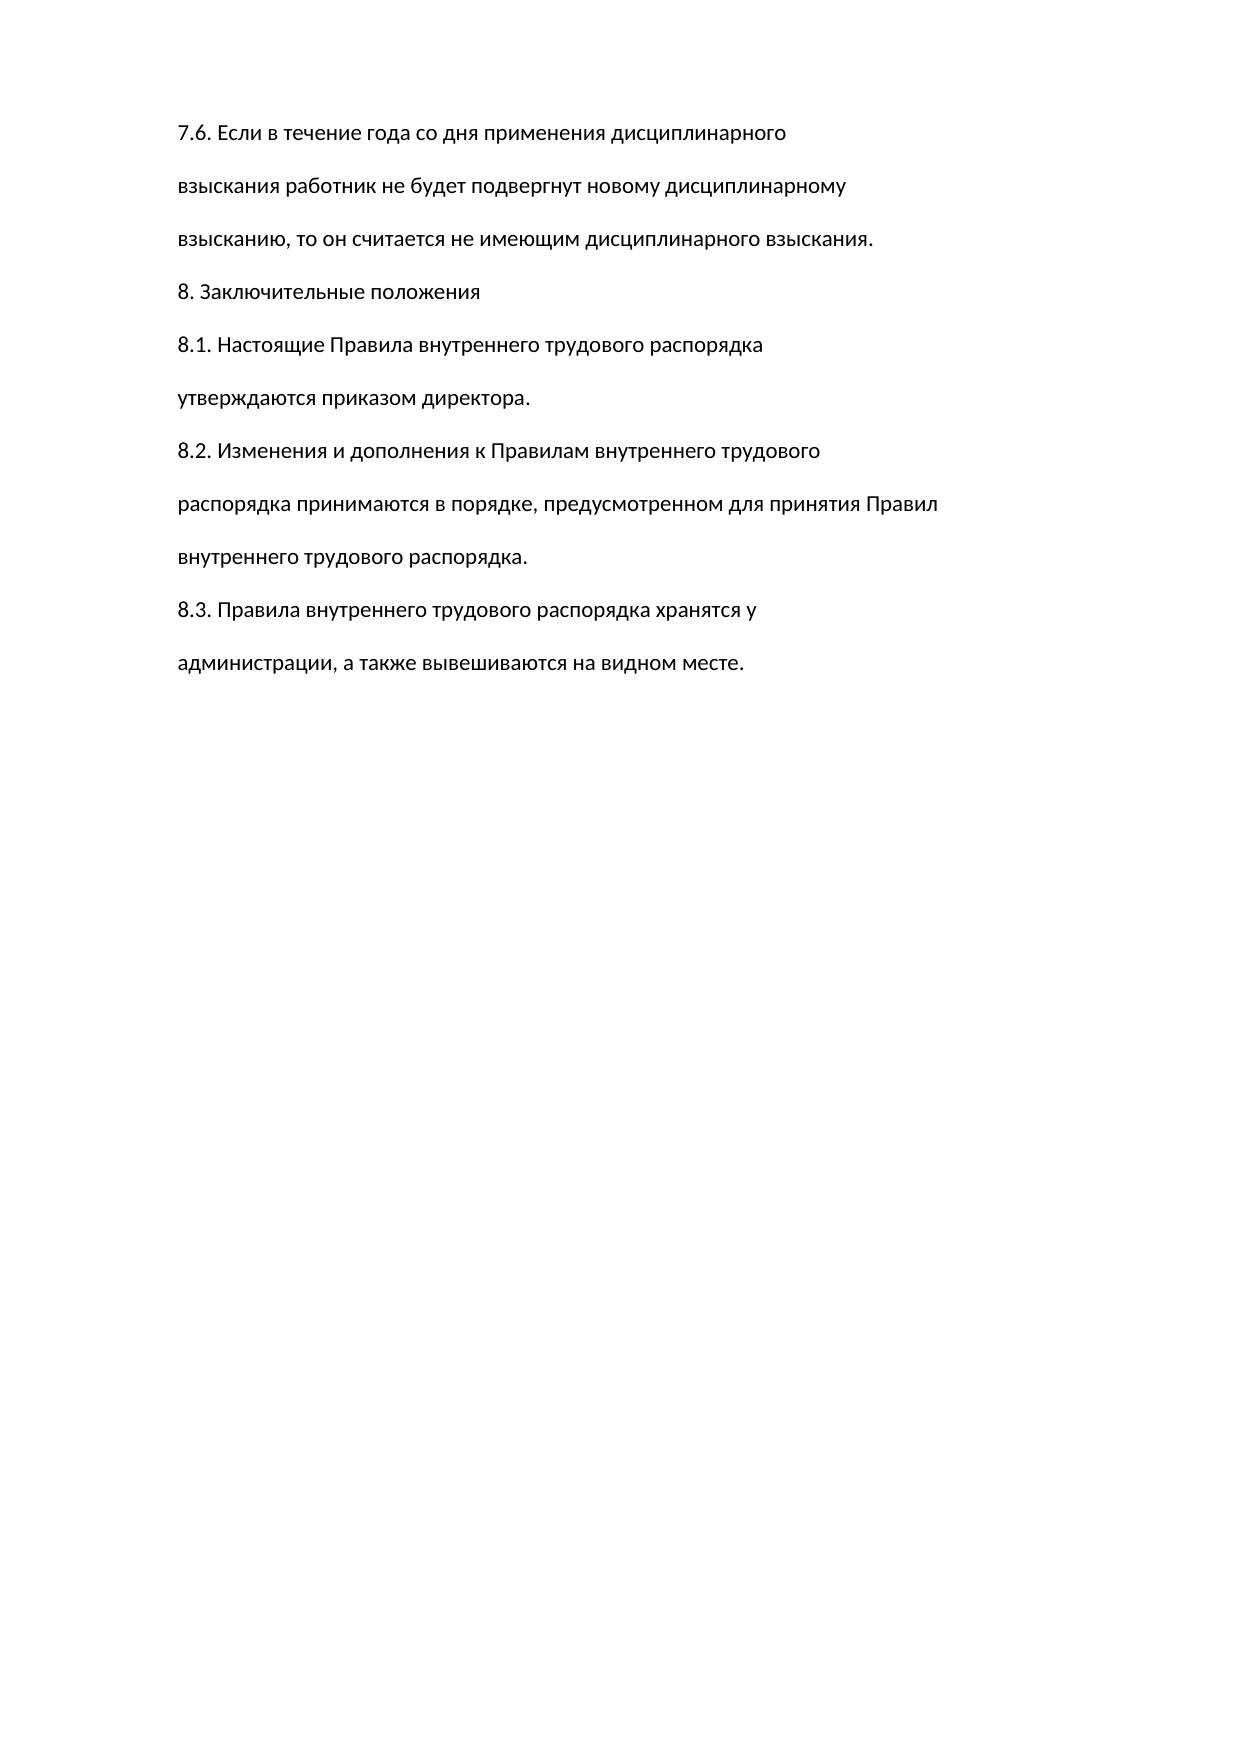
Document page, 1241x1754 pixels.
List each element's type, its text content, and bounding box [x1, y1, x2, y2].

text 8.2. Изменения и дополнения к Правилам внутреннего трудового [177, 436, 1152, 464]
text 8.3. Правила внутреннего трудового распорядка хранятся у [177, 595, 1152, 623]
text взыскания работник не будет подвергнут новому дисциплинарному [177, 171, 1152, 199]
text внутреннего трудового распорядка. [177, 542, 1152, 570]
text утверждаются приказом директора. [177, 383, 1152, 411]
text 8.1. Настоящие Правила внутреннего трудового распорядка [177, 330, 1152, 358]
text 8. Заключительные положения [177, 277, 1152, 305]
text взысканию, то он считается не имеющим дисциплинарного взыскания. [177, 224, 1152, 252]
text 7.6. Если в течение года со дня применения дисциплинарного [177, 118, 1152, 146]
text распорядка принимаются в порядке, предусмотренном для принятия Правил [177, 489, 1152, 517]
text администрации, а также вывешиваются на видном месте. [177, 648, 1152, 676]
